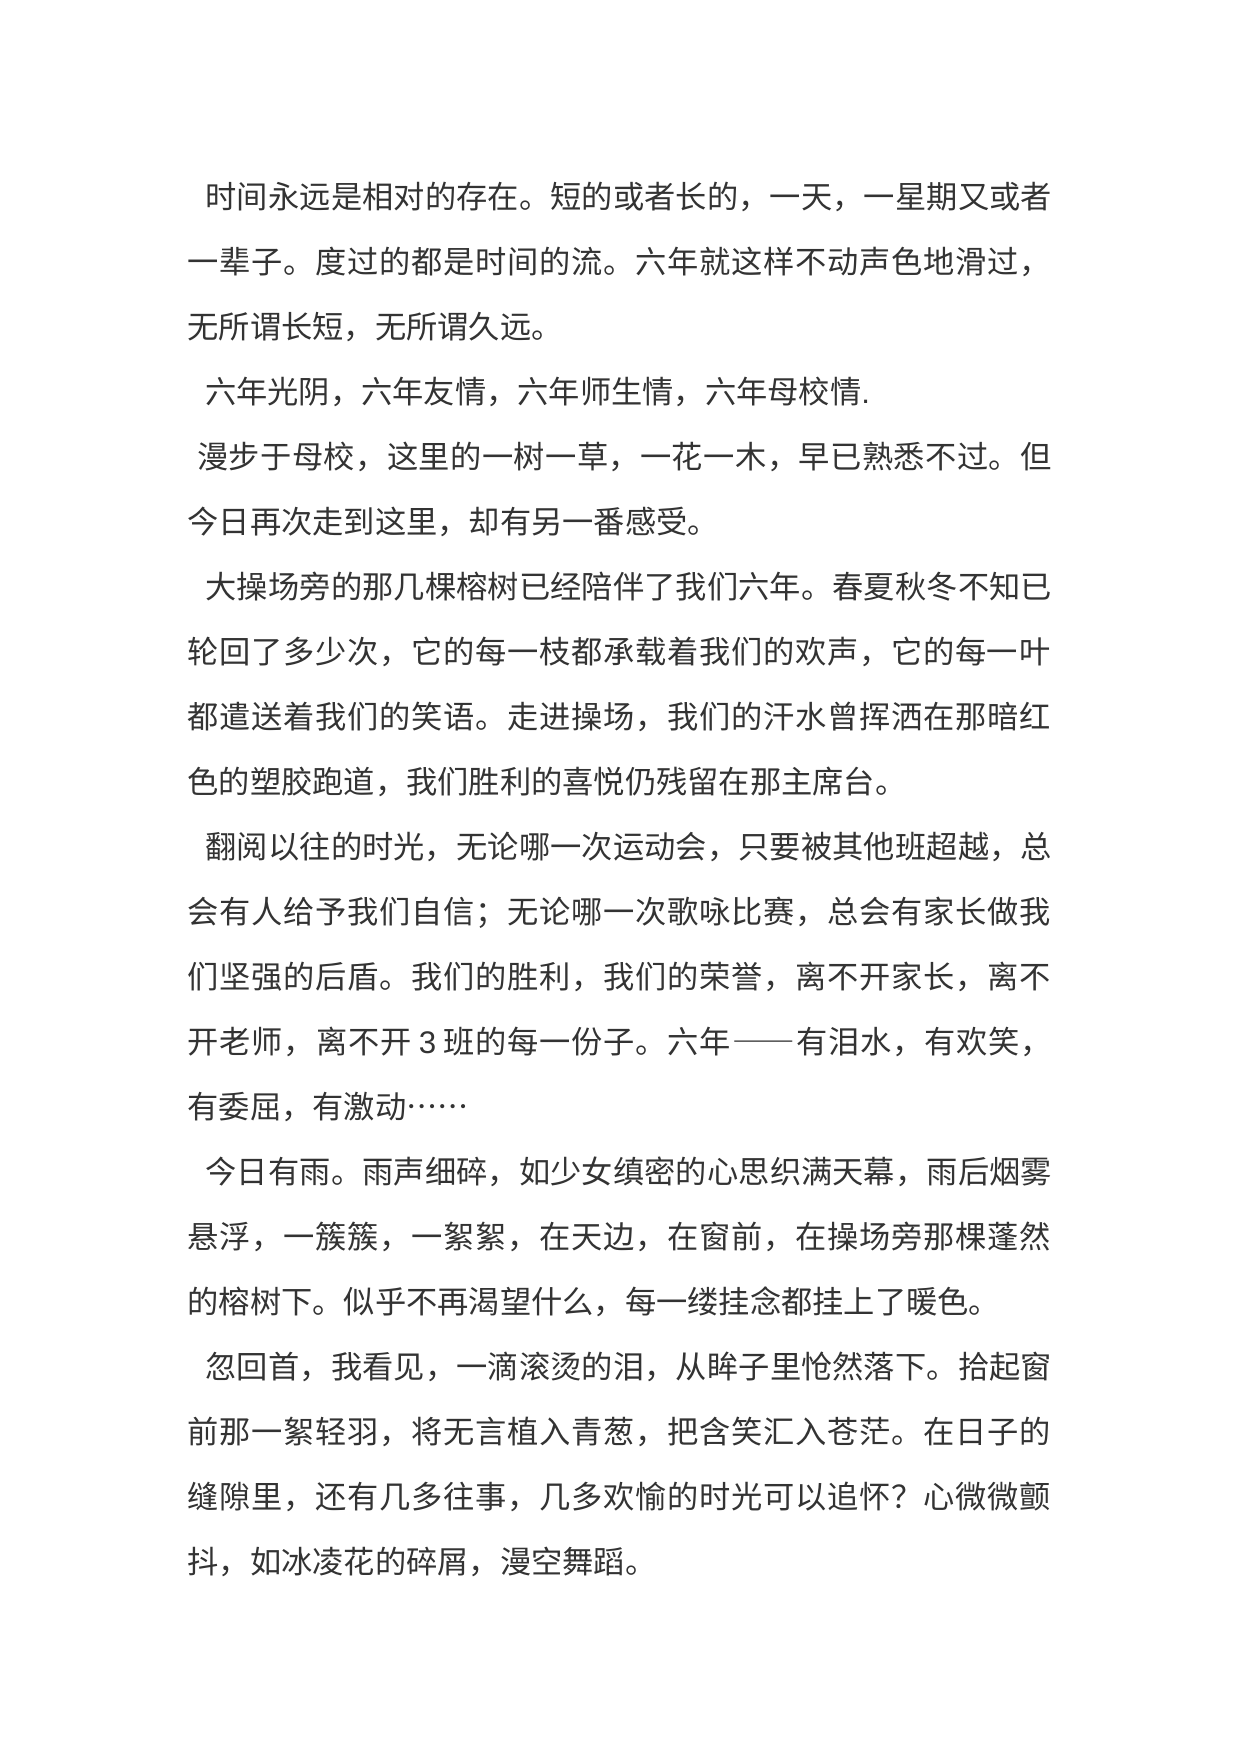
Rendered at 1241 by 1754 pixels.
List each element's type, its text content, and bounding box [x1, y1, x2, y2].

text 忽回首，我看见，一滴滚烫的泪，从眸子里怆然落下。拾起窗前那一絮轻羽，将无言植入青葱，把含笑汇入苍茫。在日子的缝隙里，还有几多往事，几多欢愉的时光可以追怀？心微微颤抖，如冰凌花的碎屑，漫空舞蹈。 [187, 1332, 1053, 1592]
text 大操场旁的那几棵榕树已经陪伴了我们六年。春夏秋冬不知已轮回了多少次，它的每一枝都承载着我们的欢声，它的每一叶都遣送着我们的笑语。走进操场，我们的汗水曾挥洒在那暗红色的塑胶跑道，我们胜利的喜悦仍残留在那主席台。 [187, 552, 1053, 812]
text 六年光阴，六年友情，六年师生情，六年母校情. [187, 357, 1053, 422]
text 今日有雨。雨声细碎，如少女缜密的心思织满天幕，雨后烟雾悬浮，一簇簇，一絮絮，在天边，在窗前，在操场旁那棵蓬然的榕树下。似乎不再渴望什么，每一缕挂念都挂上了暖色。 [187, 1137, 1053, 1332]
text 时间永远是相对的存在。短的或者长的，一天，一星期又或者一辈子。度过的都是时间的流。六年就这样不动声色地滑过，无所谓长短，无所谓久远。 [187, 162, 1053, 357]
text 漫步于母校，这里的一树一草，一花一木，早已熟悉不过。但今日再次走到这里，却有另一番感受。 [187, 422, 1053, 552]
text 翻阅以往的时光，无论哪一次运动会，只要被其他班超越，总会有人给予我们自信；无论哪一次歌咏比赛，总会有家长做我们坚强的后盾。我们的胜利，我们的荣誉，离不开家长，离不开老师，离不开3班的每一份子。六年——有泪水，有欢笑，有委屈，有激动…… [187, 812, 1053, 1137]
